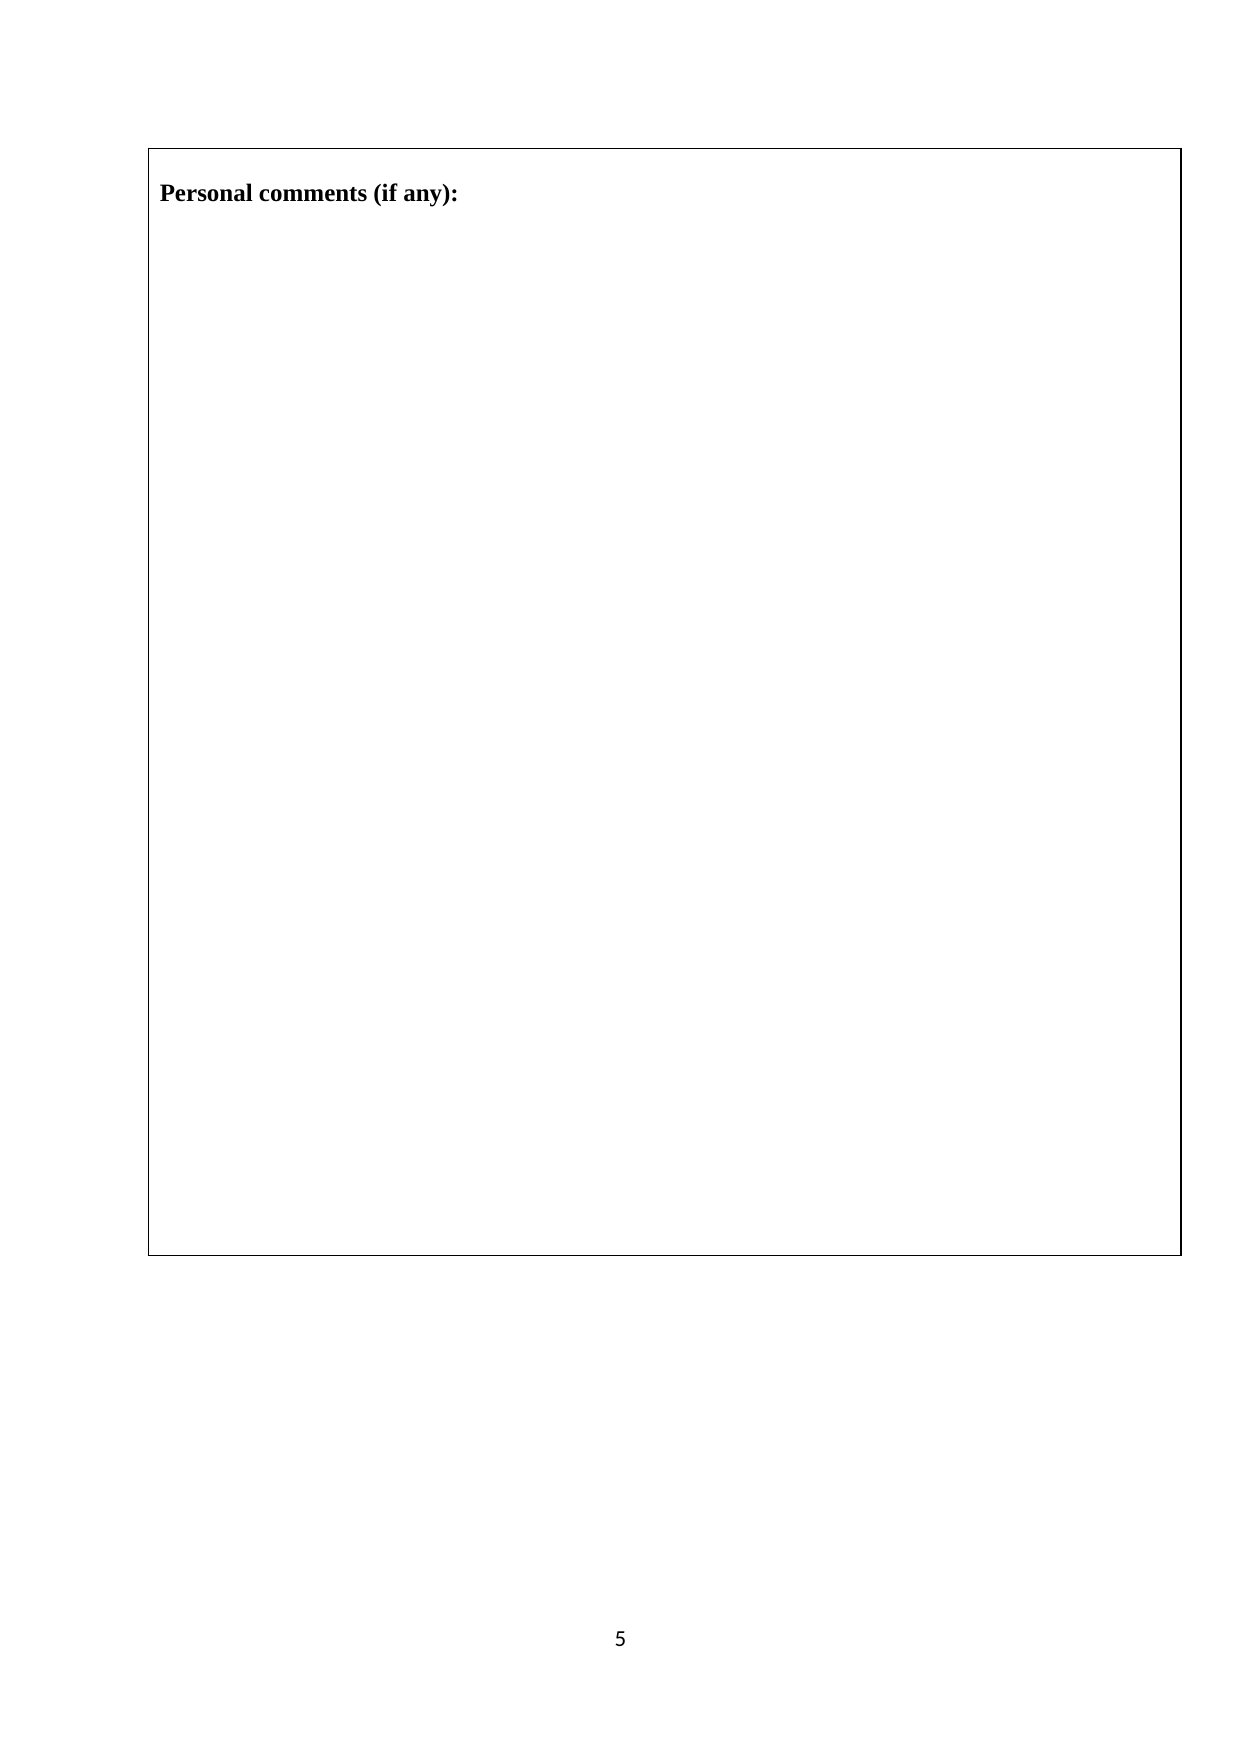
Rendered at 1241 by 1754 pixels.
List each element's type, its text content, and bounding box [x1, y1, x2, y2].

table_cell Personal comments (if any): [149, 149, 1180, 1254]
